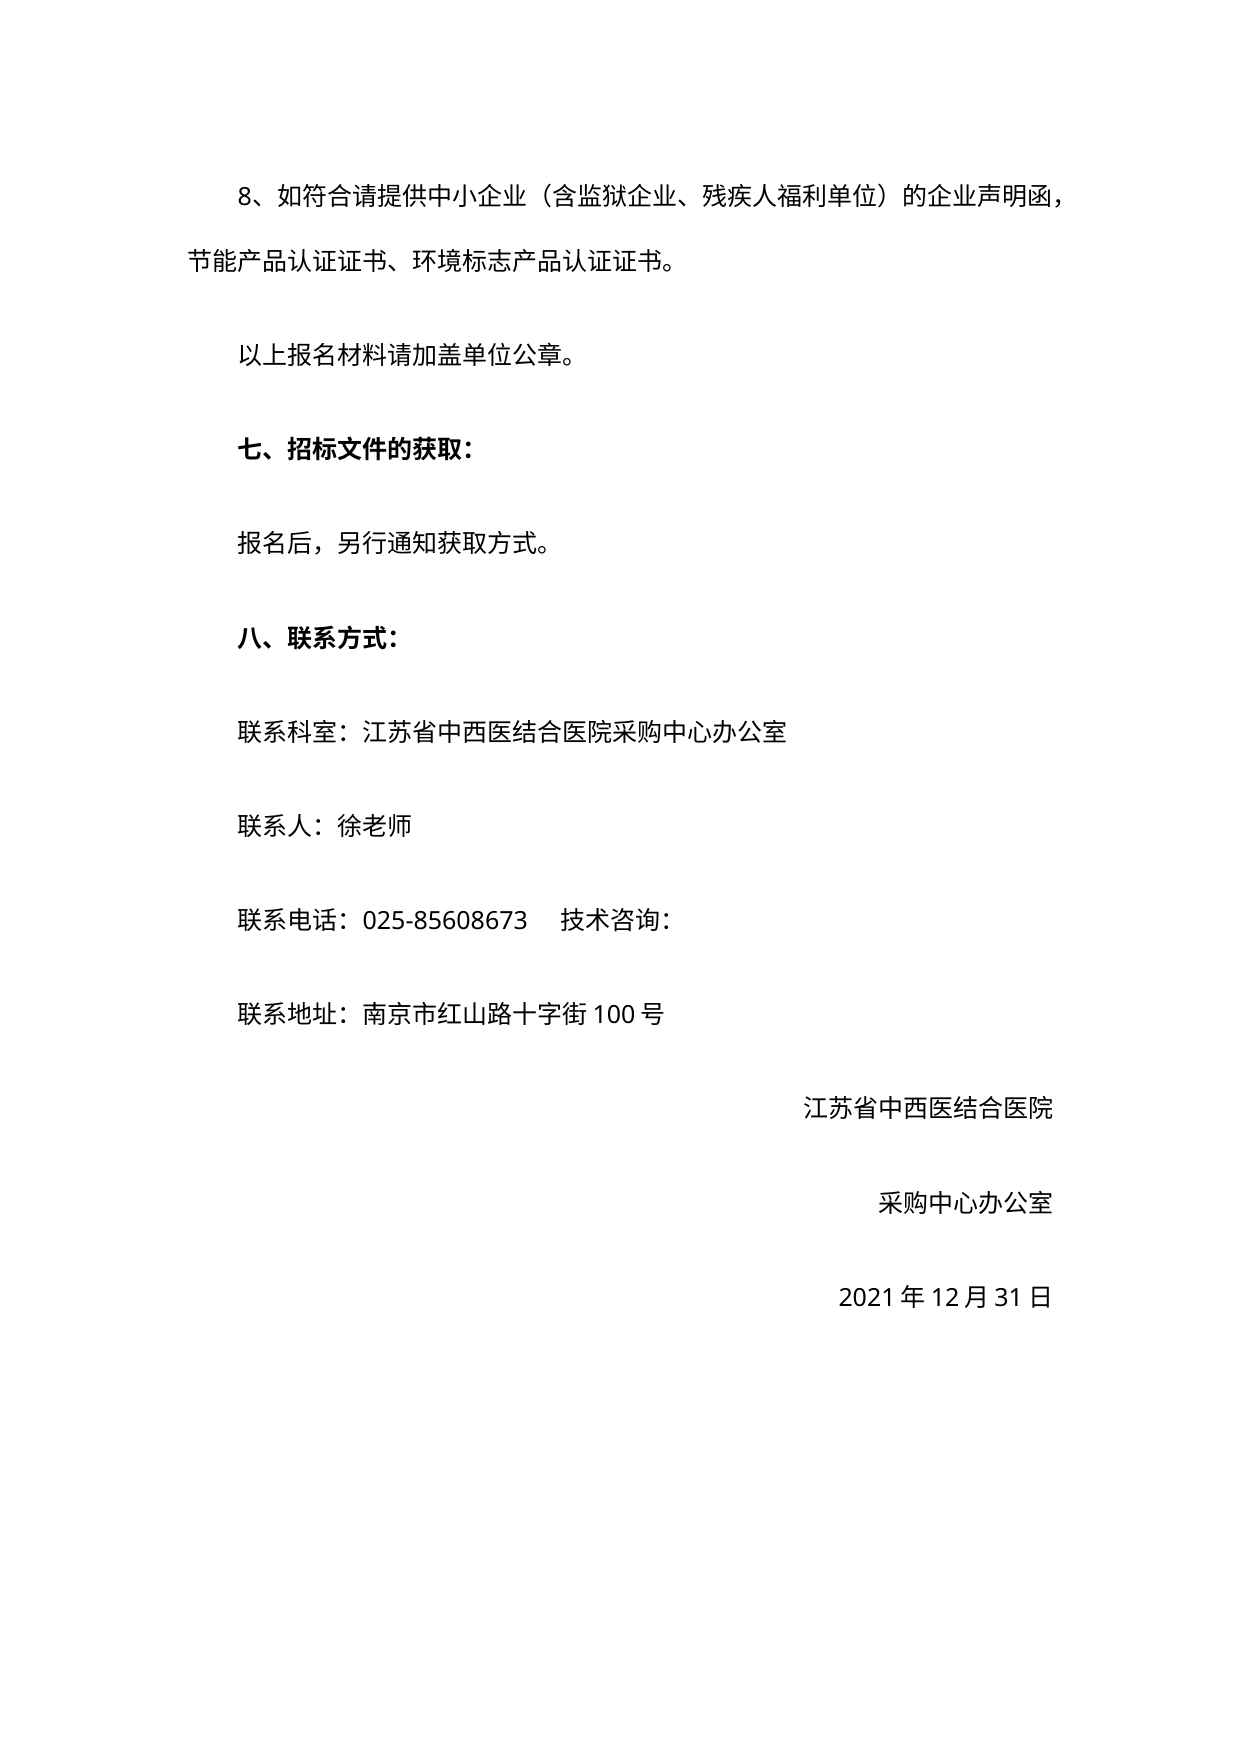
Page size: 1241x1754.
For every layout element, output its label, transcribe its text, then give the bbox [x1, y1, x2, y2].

text 2021年12月31日 [187, 1263, 1053, 1328]
text 联系人：徐老师 [187, 792, 1053, 857]
text 报名后，另行通知获取方式。 [187, 509, 1053, 574]
text 采购中心办公室 [187, 1169, 1053, 1234]
text 以上报名材料请加盖单位公章。 [187, 321, 1053, 386]
text 联系电话：025-85608673 技术咨询： [187, 886, 1053, 951]
text 联系地址：南京市红山路十字街100号 [187, 980, 1053, 1045]
text 联系科室：江苏省中西医结合医院采购中心办公室 [187, 698, 1053, 763]
text 8、如符合请提供中小企业（含监狱企业、残疾人福利单位）的企业声明函，节能产品认证证书、环境标志产品认证证书。 [187, 162, 1053, 292]
text 八、联系方式： [187, 604, 1053, 669]
text 七、招标文件的获取： [187, 415, 1053, 480]
text 江苏省中西医结合医院 [187, 1074, 1053, 1139]
